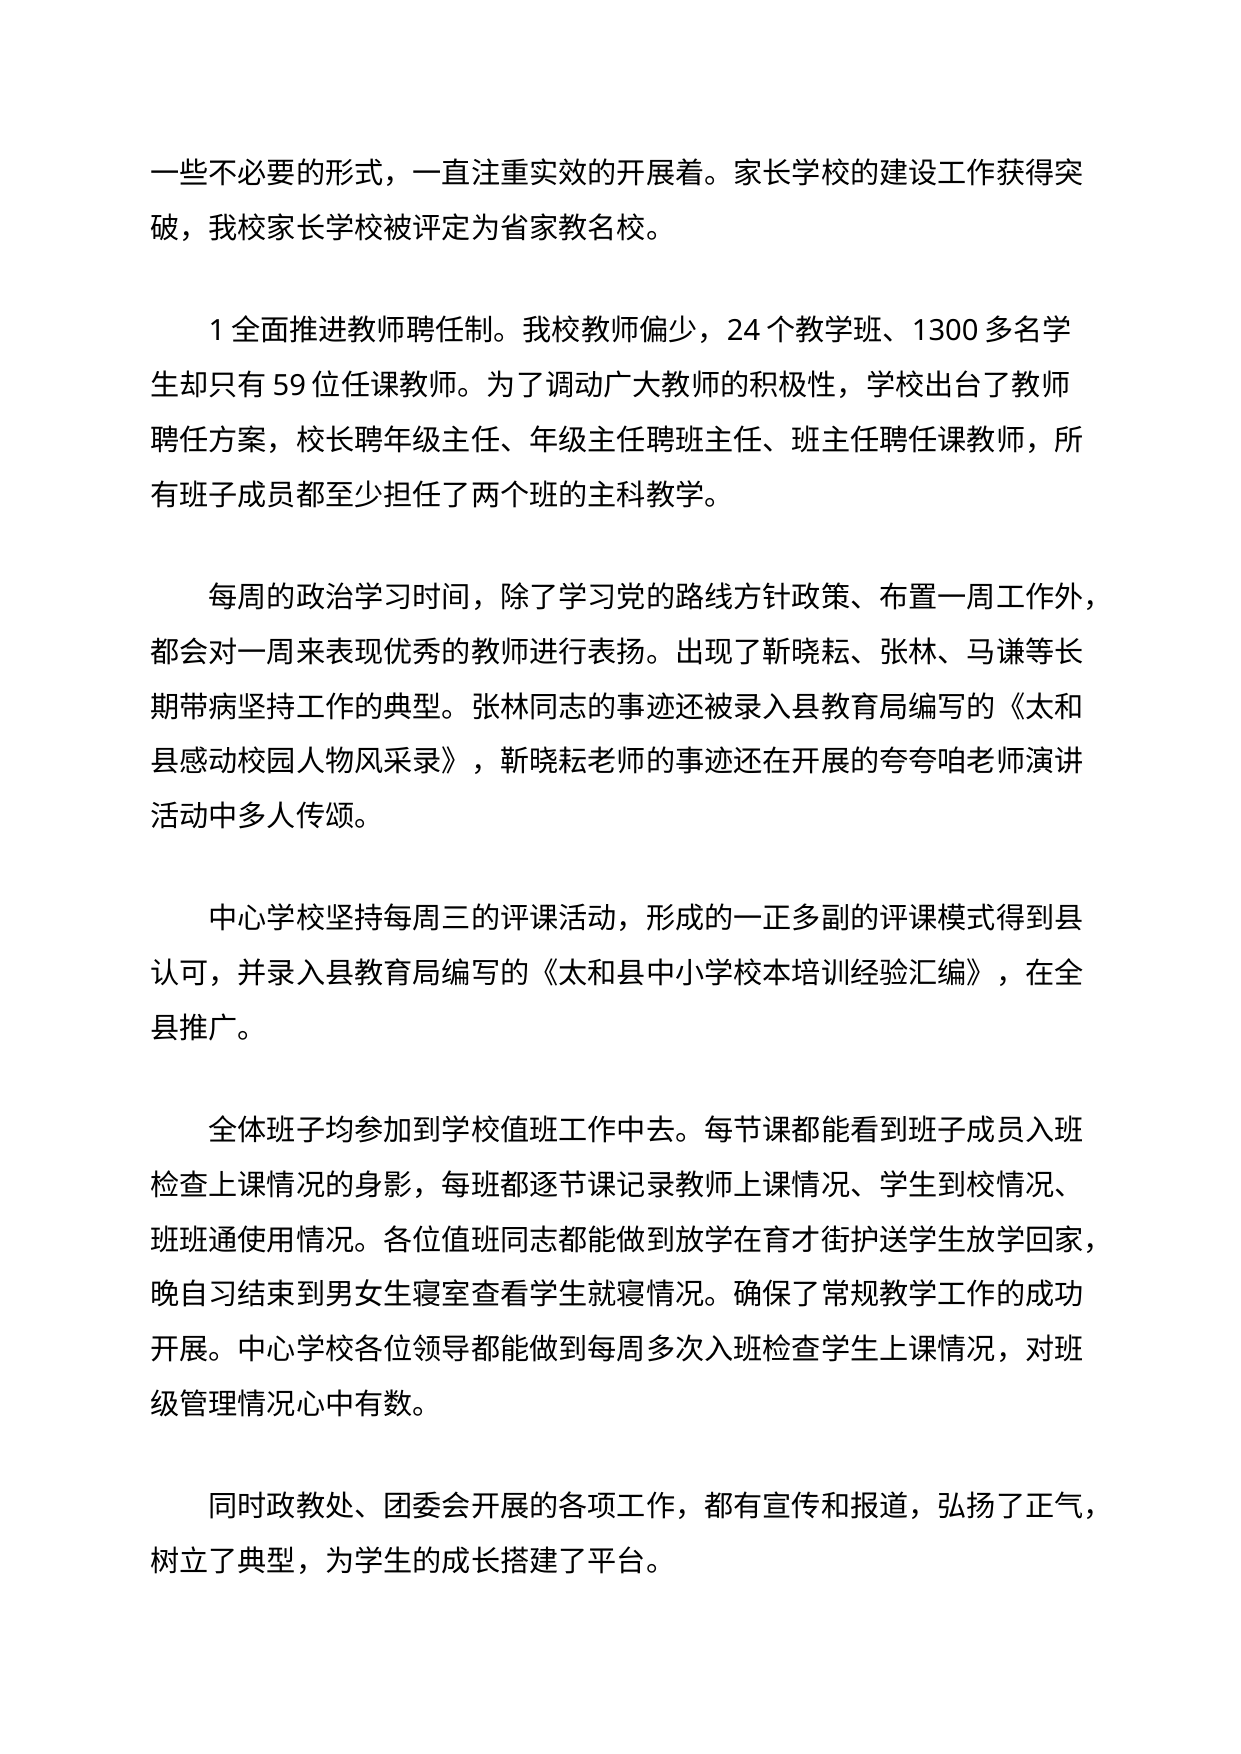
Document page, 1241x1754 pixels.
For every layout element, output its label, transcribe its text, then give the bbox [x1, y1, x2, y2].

text 中心学校坚持每周三的评课活动，形成的一正多副的评课模式得到县认可，并录入县教育局编写的《太和县中小学校本培训经验汇编》，在全县推广。 [150, 895, 1090, 1047]
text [150, 150, 1090, 247]
text 同时政教处、团委会开展的各项工作，都有宣传和报道，弘扬了正气，树立了典型，为学生的成长搭建了平台。 [150, 1482, 1090, 1580]
text 全体班子均参加到学校值班工作中去。每节课都能看到班子成员入班检查上课情况的身影，每班都逐节课记录教师上课情况、学生到校情况、班班通使用情况。各位值班同志都能做到放学在育才街护送学生放学回家，晚自习结束到男女生寝室查看学生就寝情况。确保了常规教学工作的成功开展。中心学校各位领导都能做到每周多次入班检查学生上课情况，对班级管理情况心中有数。 [150, 1106, 1090, 1423]
text 每周的政治学习时间，除了学习党的路线方针政策、布置一周工作外，都会对一周来表现优秀的教师进行表扬。出现了靳晓耘、张林、马谦等长期带病坚持工作的典型。张林同志的事迹还被录入县教育局编写的《太和县感动校园人物风采录》，靳晓耘老师的事迹还在开展的夸夸咱老师演讲活动中多人传颂。 [150, 573, 1090, 835]
text 1全面推进教师聘任制。我校教师偏少，24个教学班、1300多名学生却只有59位任课教师。为了调动广大教师的积极性，学校出台了教师聘任方案，校长聘年级主任、年级主任聘班主任、班主任聘任课教师，所有班子成员都至少担任了两个班的主科教学。 [150, 307, 1090, 514]
